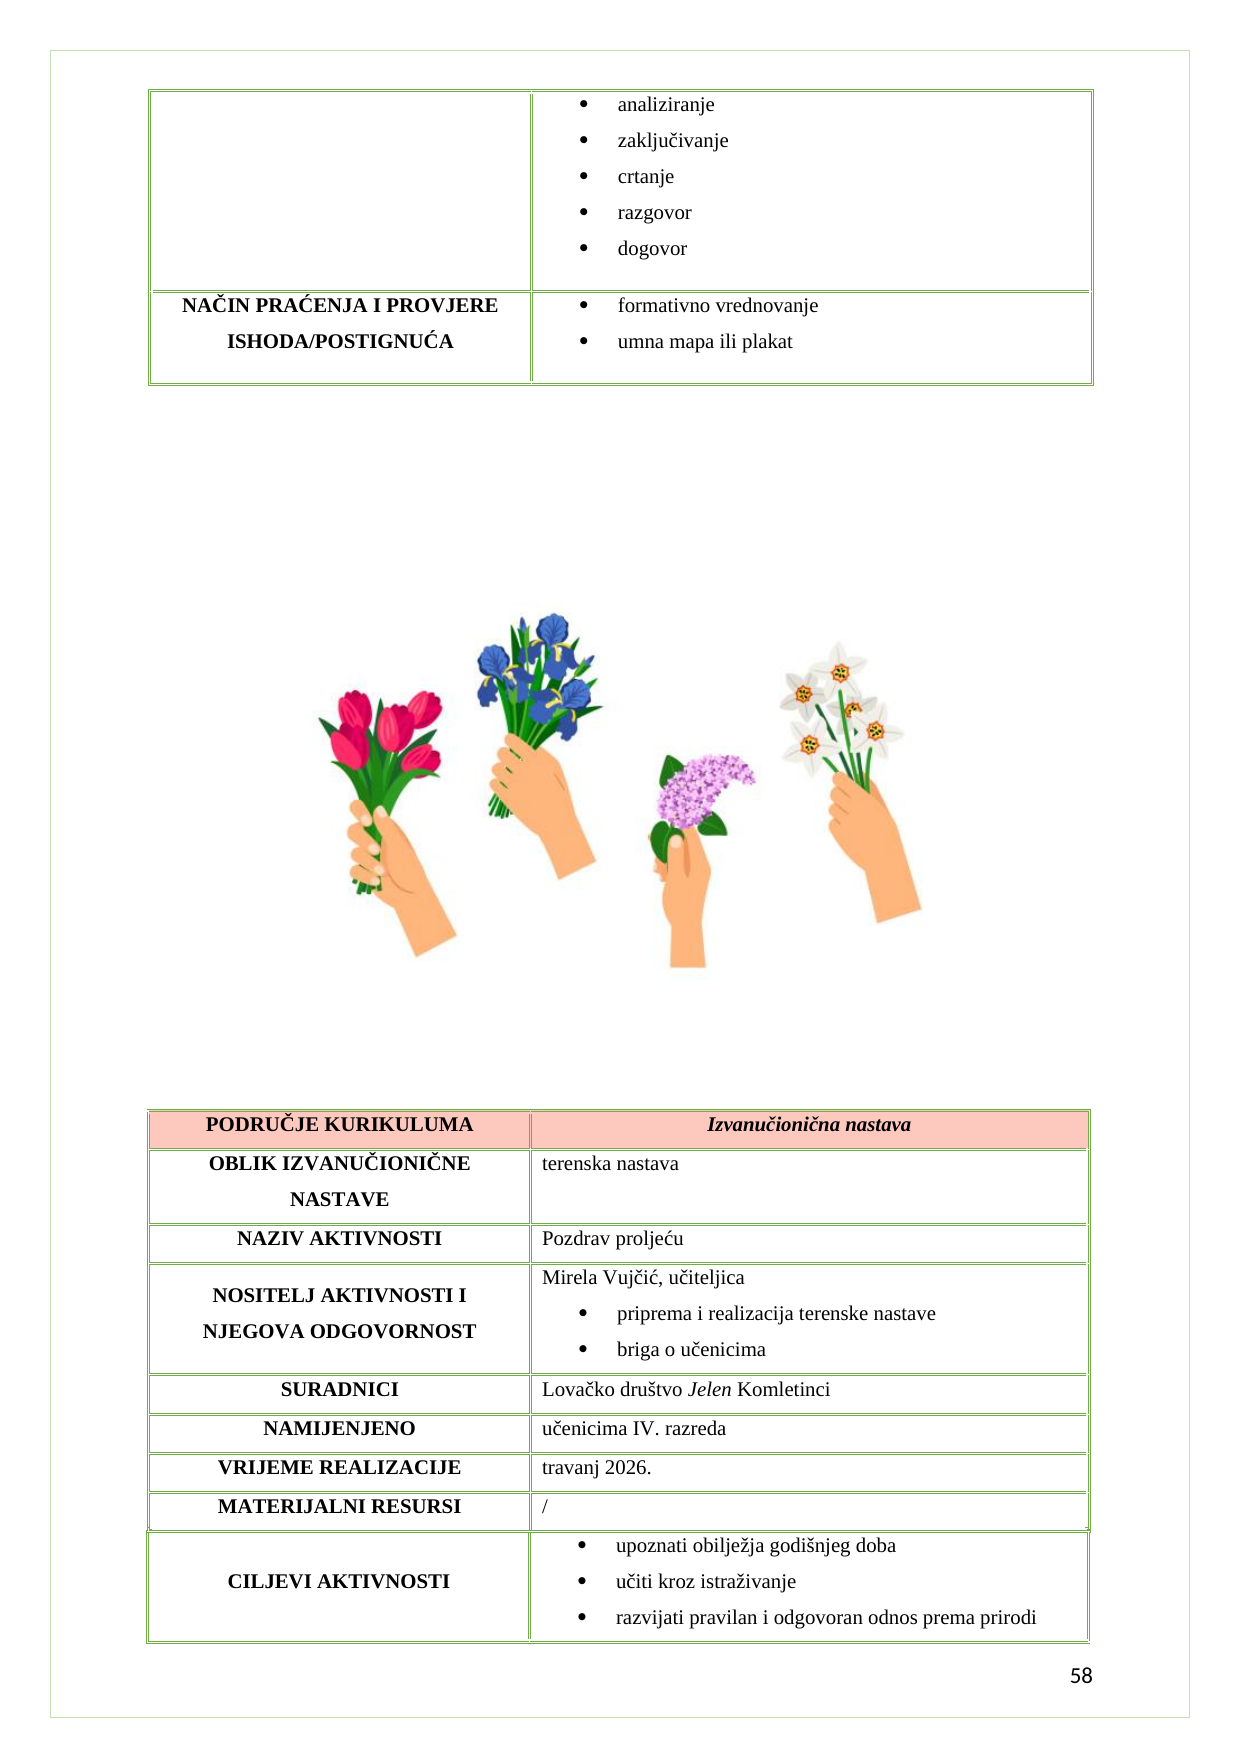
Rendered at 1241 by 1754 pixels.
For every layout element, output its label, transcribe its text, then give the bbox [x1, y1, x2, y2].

table_cell NAČIN PRAĆENJA I PROVJERE ISHODA/POSTIGNUĆA [151, 290, 531, 383]
table_header Izvanučionična nastava [531, 1112, 1088, 1148]
table_cell OBLIK IZVANUČIONIČNE NASTAVE [150, 1151, 529, 1223]
table_cell Lovačko društvo Jelen Komletinci [531, 1373, 1089, 1412]
table_cell formativno vrednovanje umna mapa ili plakat [531, 290, 1091, 383]
table_cell SURADNICI [150, 1376, 529, 1412]
table_cell travanj 2026. [532, 1452, 1088, 1491]
table_cell MATERIJALNI RESURSI [150, 1494, 529, 1530]
table_cell NAMIJENJENO [150, 1416, 529, 1452]
picture [277, 567, 963, 1014]
table_cell NOSITELJ AKTIVNOSTI I NJEGOVA ODGOVORNOST [150, 1265, 529, 1373]
table_cell učenicima IV. razreda [532, 1413, 1088, 1452]
table_cell Mirela Vujčić, učiteljica priprema i realizacija terenske nastave briga o učenicima [531, 1262, 1089, 1373]
table_cell terenska nastava [532, 1148, 1088, 1223]
table_cell / [532, 1491, 1088, 1530]
table_header PODRUČJE KURIKULUMA [149, 1110, 531, 1148]
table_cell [531, 92, 1091, 290]
table_cell upoznati obilježja godišnjeg doba učiti kroz istraživanje razvijati pravilan i odgovoran odnos prema prirodi [530, 1533, 1088, 1641]
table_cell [151, 92, 531, 290]
table_cell Pozdrav proljeću [531, 1223, 1089, 1262]
table_cell VRIJEME REALIZACIJE [150, 1455, 529, 1491]
table_cell CILJEVI AKTIVNOSTI [149, 1533, 529, 1641]
table_cell NAZIV AKTIVNOSTI [150, 1226, 529, 1262]
